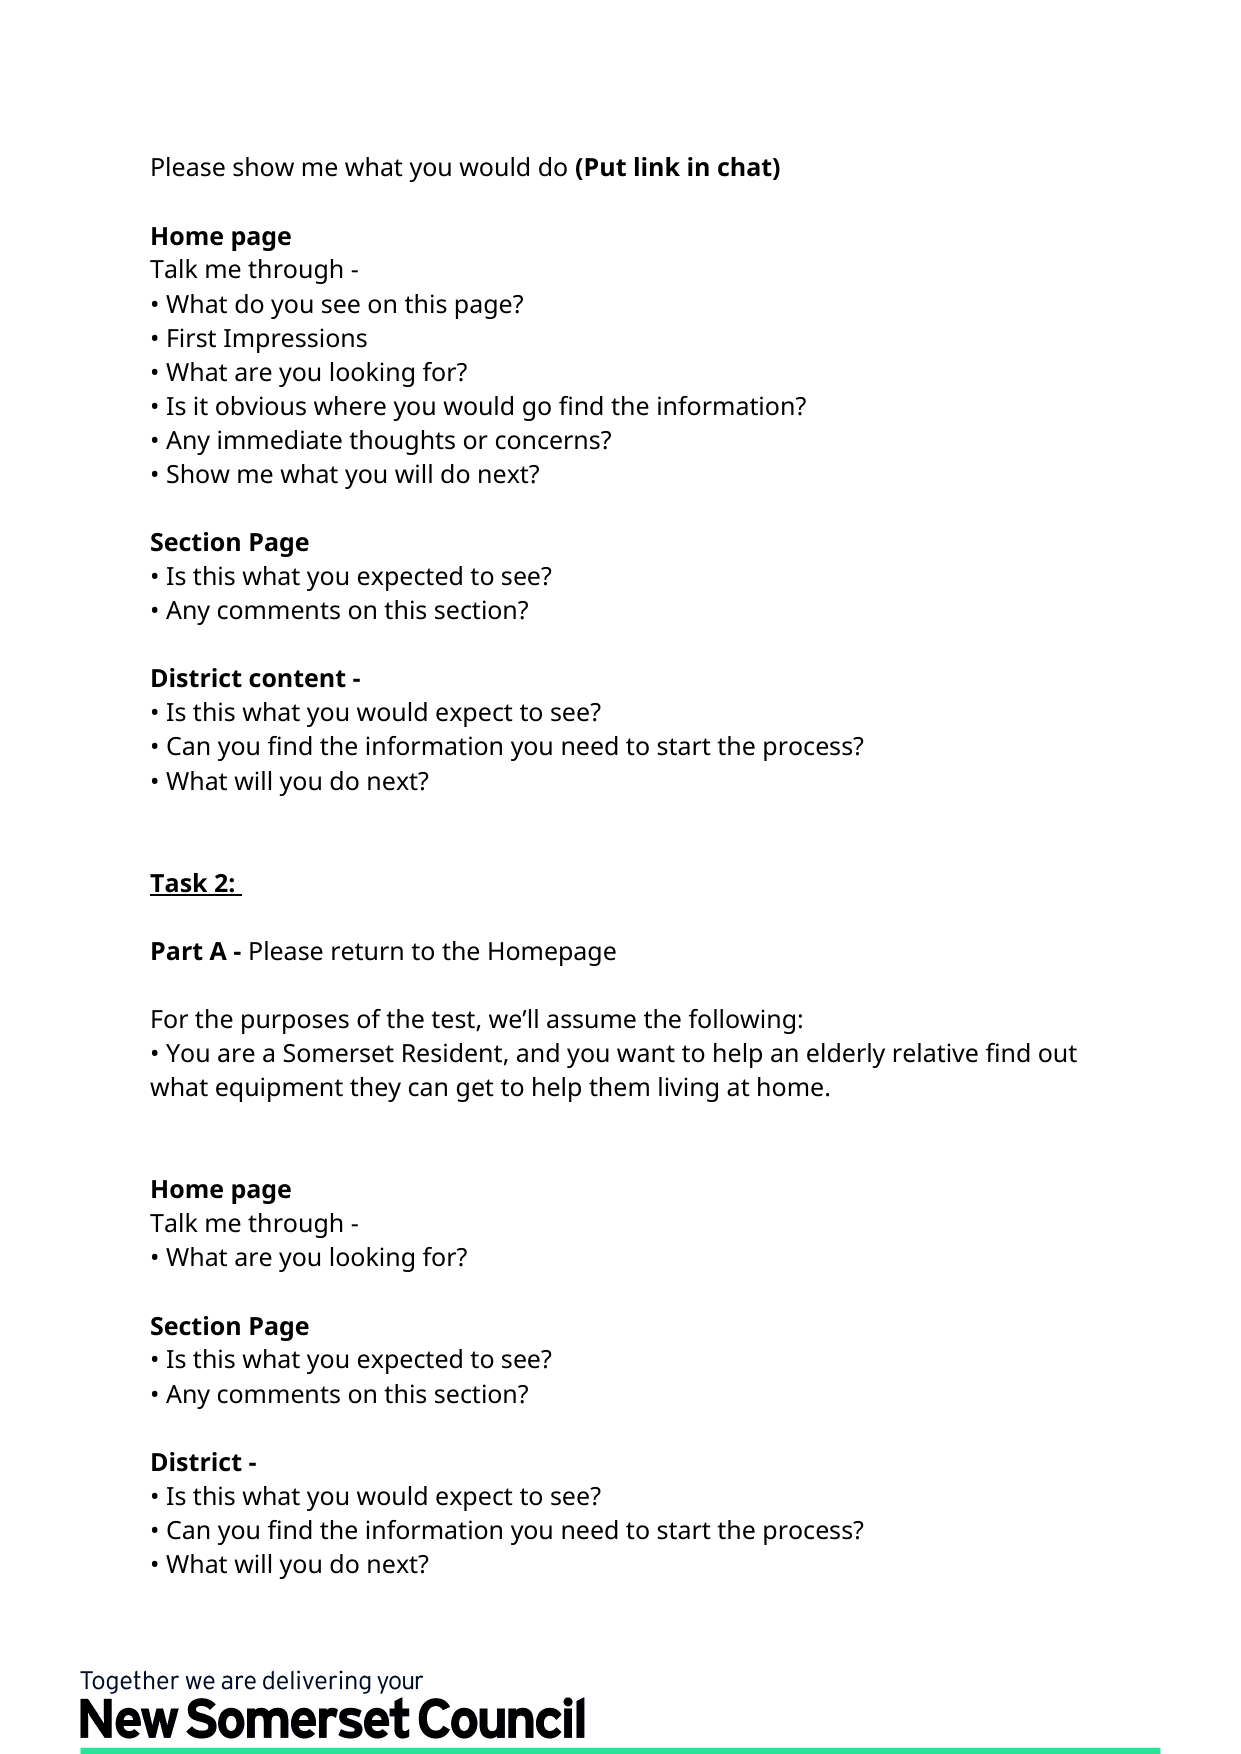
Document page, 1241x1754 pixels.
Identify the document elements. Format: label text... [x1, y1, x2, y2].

text Home page [150, 1172, 1090, 1206]
text • Any comments on this section? [150, 593, 1090, 627]
text Section Page [150, 525, 1090, 559]
text • Is it obvious where you would go find the information? [150, 388, 1090, 422]
text • Can you find the information you need to start the process? [150, 1512, 1090, 1547]
text • Can you find the information you need to start the process? [150, 729, 1090, 763]
text • Is this what you would expect to see? [150, 695, 1090, 729]
text • What are you looking for? [150, 1240, 1090, 1274]
text • Show me what you will do next? [150, 457, 1090, 491]
text • Any comments on this section? [150, 1376, 1090, 1410]
text • You are a Somerset Resident, and you want to help an elderly relative find out what equipment they can get to help them living at home. [150, 1036, 1090, 1104]
text District content - [150, 661, 1090, 695]
text Task 2: [150, 865, 1090, 899]
text • Is this what you expected to see? [150, 1342, 1090, 1376]
text District - [150, 1444, 1090, 1478]
text • What do you see on this page? [150, 286, 1090, 320]
text Section Page [150, 1308, 1090, 1342]
text • Is this what you would expect to see? [150, 1478, 1090, 1512]
text Part A - Please return to the Homepage [150, 933, 1090, 967]
text Talk me through - [150, 1206, 1090, 1240]
text • What are you looking for? [150, 354, 1090, 388]
text Please show me what you would do (Put link in chat) [150, 150, 1090, 184]
picture [0, 1636, 1241, 1754]
text • Is this what you expected to see? [150, 559, 1090, 593]
text Talk me through - [150, 252, 1090, 286]
text • First Impressions [150, 320, 1090, 354]
text For the purposes of the test, we’ll assume the following: [150, 1002, 1090, 1036]
text • Any immediate thoughts or concerns? [150, 422, 1090, 457]
text Home page [150, 218, 1090, 252]
text • What will you do next? [150, 1547, 1090, 1581]
text • What will you do next? [150, 763, 1090, 797]
